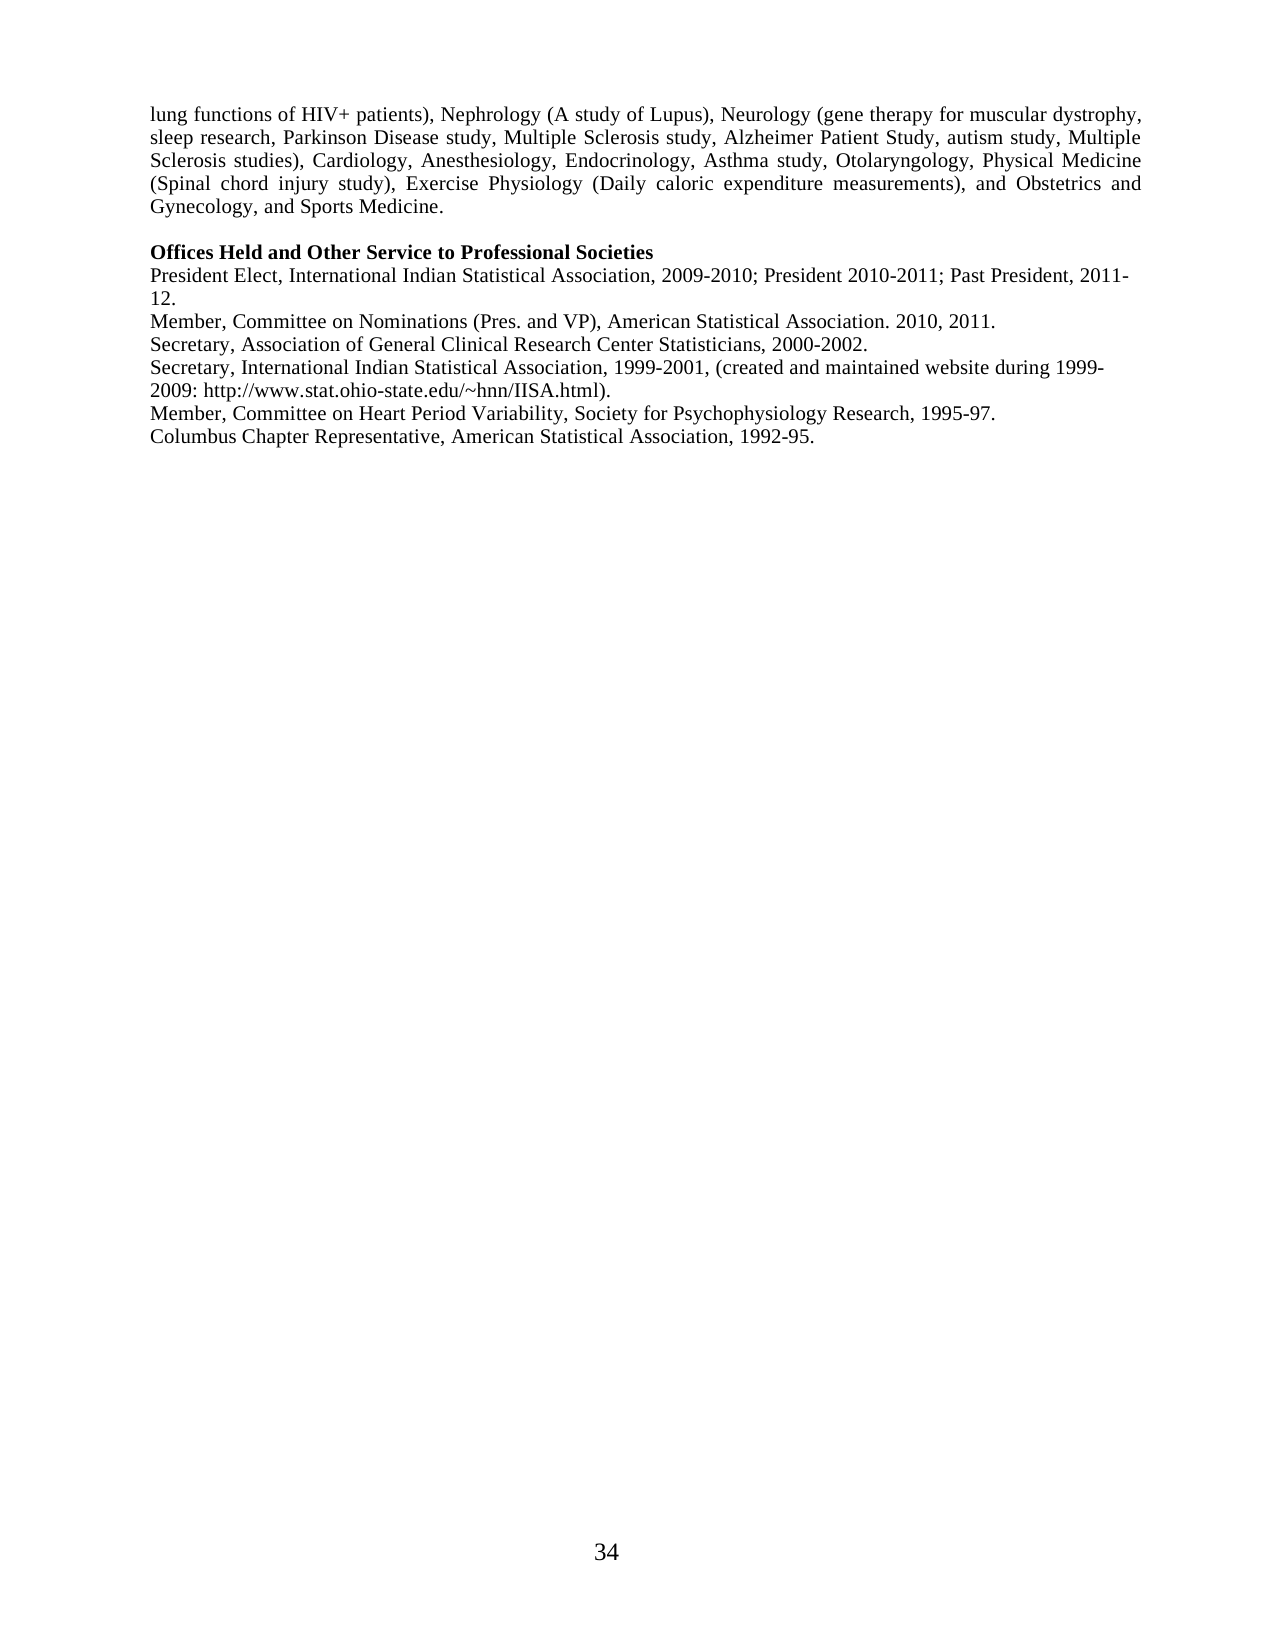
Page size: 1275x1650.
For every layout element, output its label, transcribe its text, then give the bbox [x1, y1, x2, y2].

text Columbus Chapter Representative, American Statistical Association, 1992-95. [150, 425, 1144, 448]
text Secretary, International Indian Statistical Association, 1999-2001, (created and maintained website during 1999-2009: http://www.stat.ohio-state.edu/~hnn/IISA.html). [150, 356, 1144, 402]
text Offices Held and Other Service to Professional Societies [150, 241, 1144, 264]
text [150, 103, 1144, 218]
text Member, Committee on Nominations (Pres. and VP), American Statistical Association. 2010, 2011. [150, 310, 1144, 333]
text Secretary, Association of General Clinical Research Center Statisticians, 2000-2002. [150, 333, 1144, 356]
text President Elect, International Indian Statistical Association, 2009-2010; President 2010-2011; Past President, 2011-12. [150, 264, 1144, 310]
text Member, Committee on Heart Period Variability, Society for Psychophysiology Research, 1995-97. [150, 402, 1144, 425]
